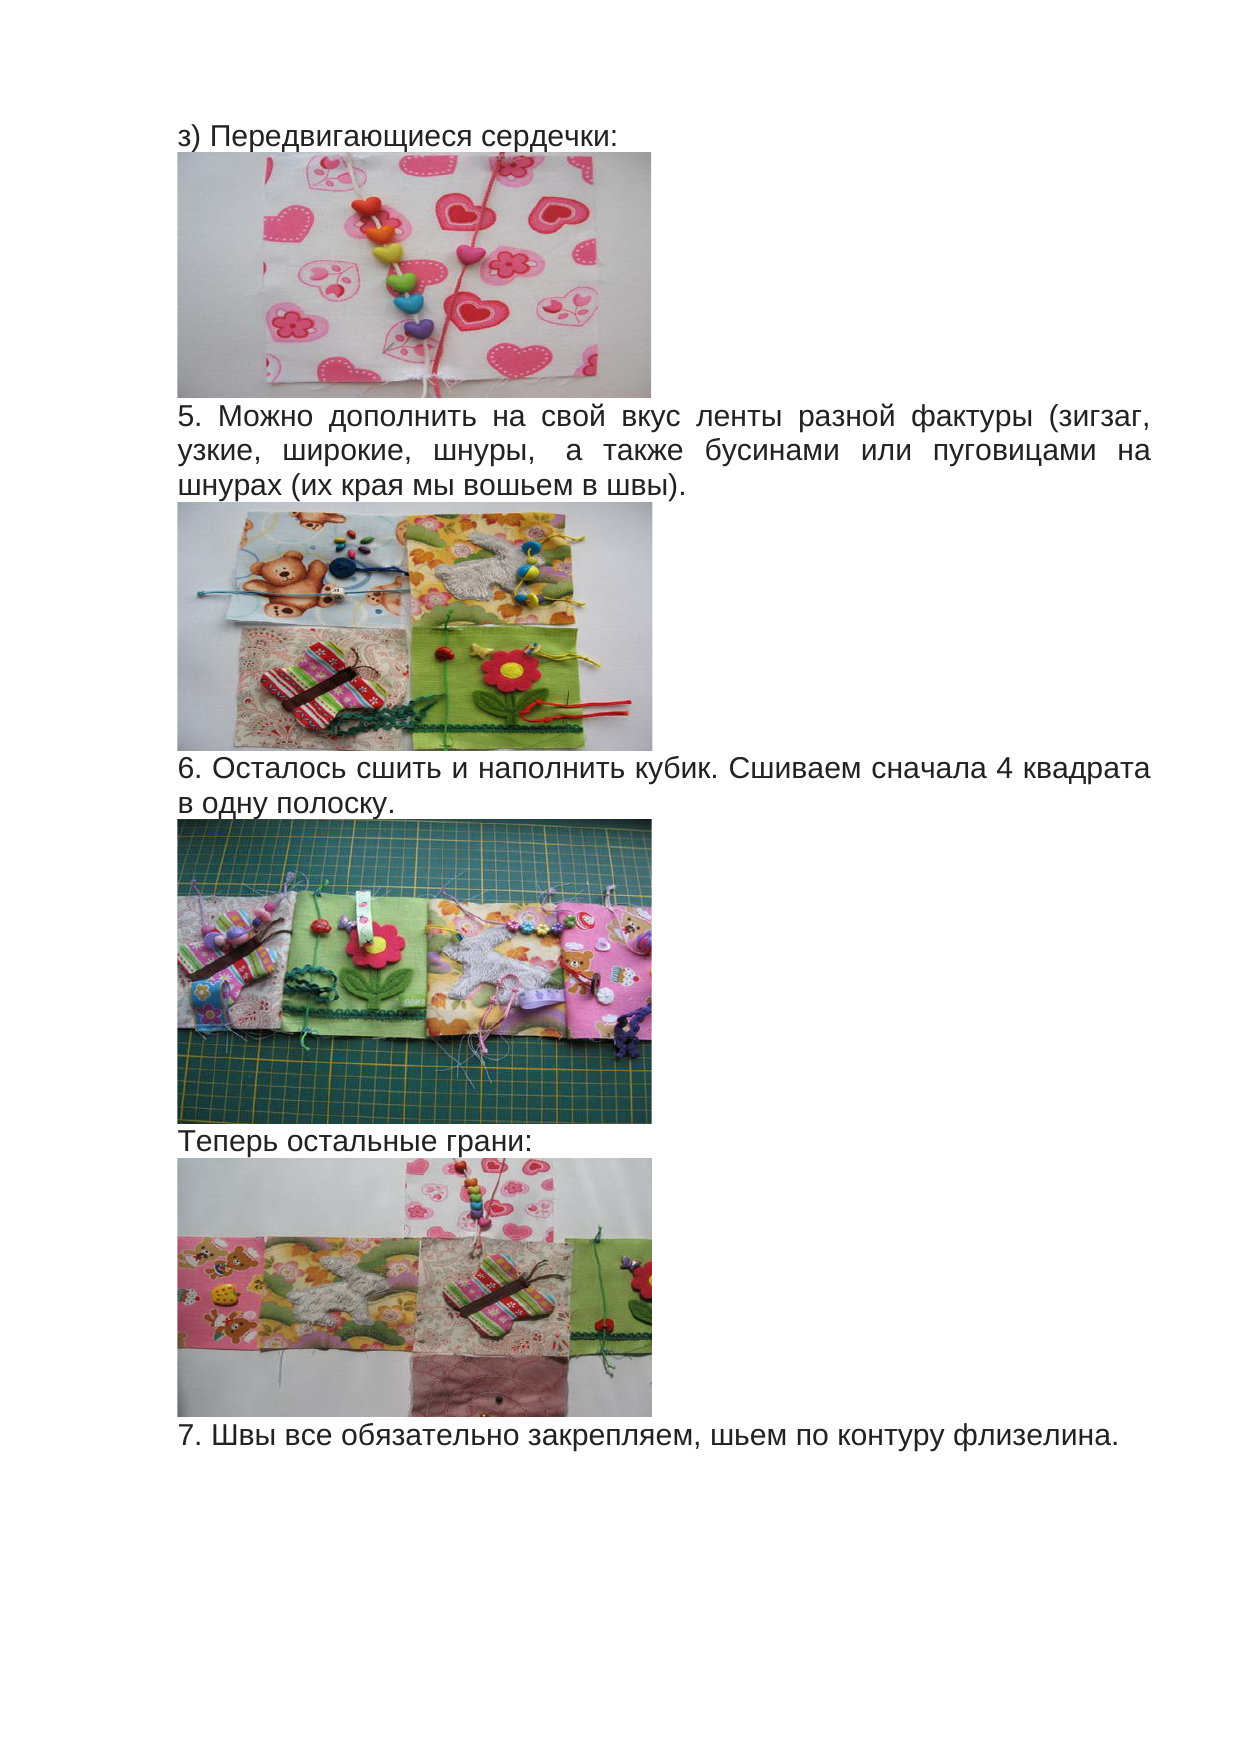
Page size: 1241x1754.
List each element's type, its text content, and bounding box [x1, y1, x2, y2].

text 7. Швы все обязательно закрепляем, шьем по контуру флизелина. [177, 1417, 1152, 1452]
picture [177, 819, 652, 1124]
text 5. Можно дополнить на свой вкус ленты разной фактуры (зигзаг, узкие, широкие, шнуры, а также бусинами или пуговицами на шнурах (их края мы вошьем в швы). [177, 398, 1152, 502]
text Теперь остальные грани: [177, 1123, 1152, 1158]
text з) Передвигающиеся сердечки: [177, 118, 1152, 153]
picture [177, 1158, 652, 1417]
picture [177, 502, 653, 751]
picture [177, 152, 652, 398]
text 6. Осталось сшить и наполнить кубик. Сшиваем сначала 4 квадрата в одну полоску. [177, 750, 1152, 820]
